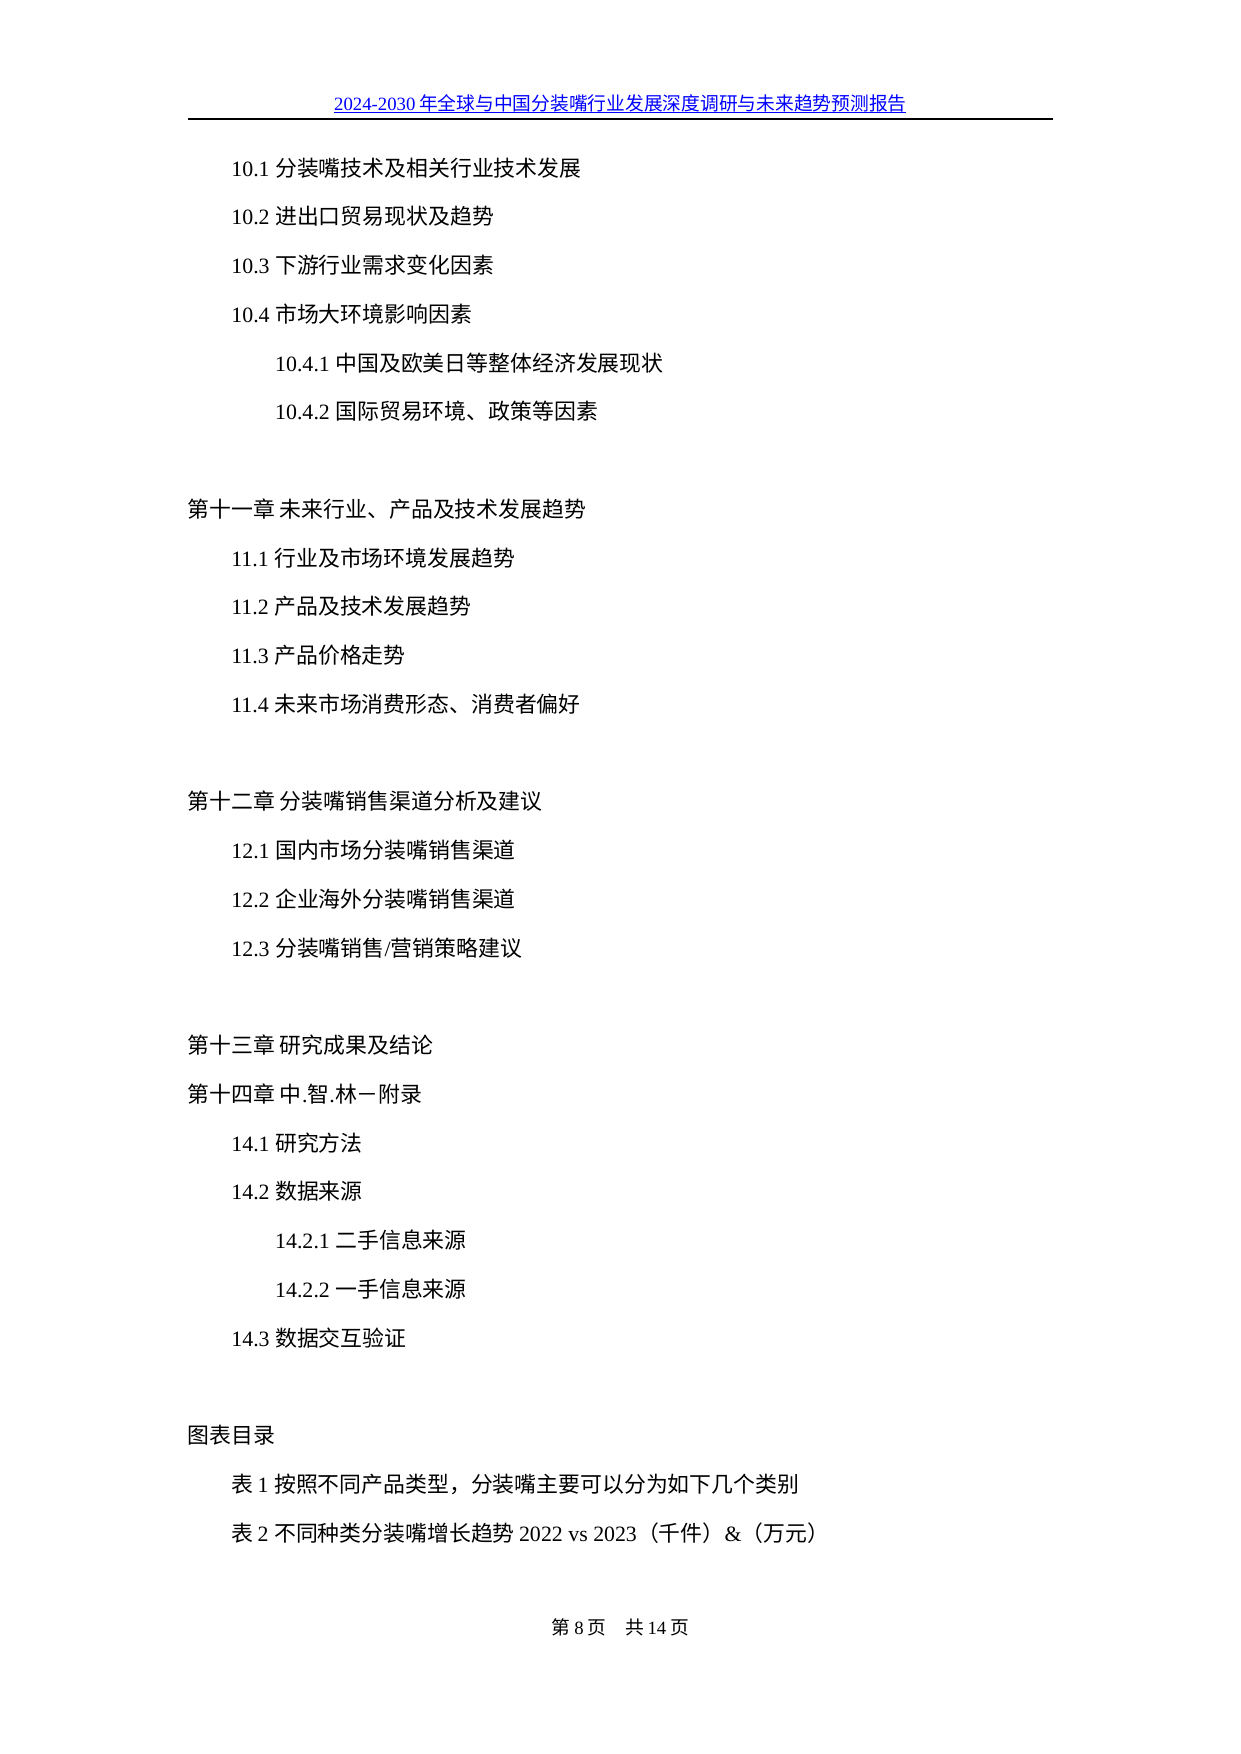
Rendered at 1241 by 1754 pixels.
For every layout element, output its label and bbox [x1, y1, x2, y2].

text [187, 150, 1053, 1548]
